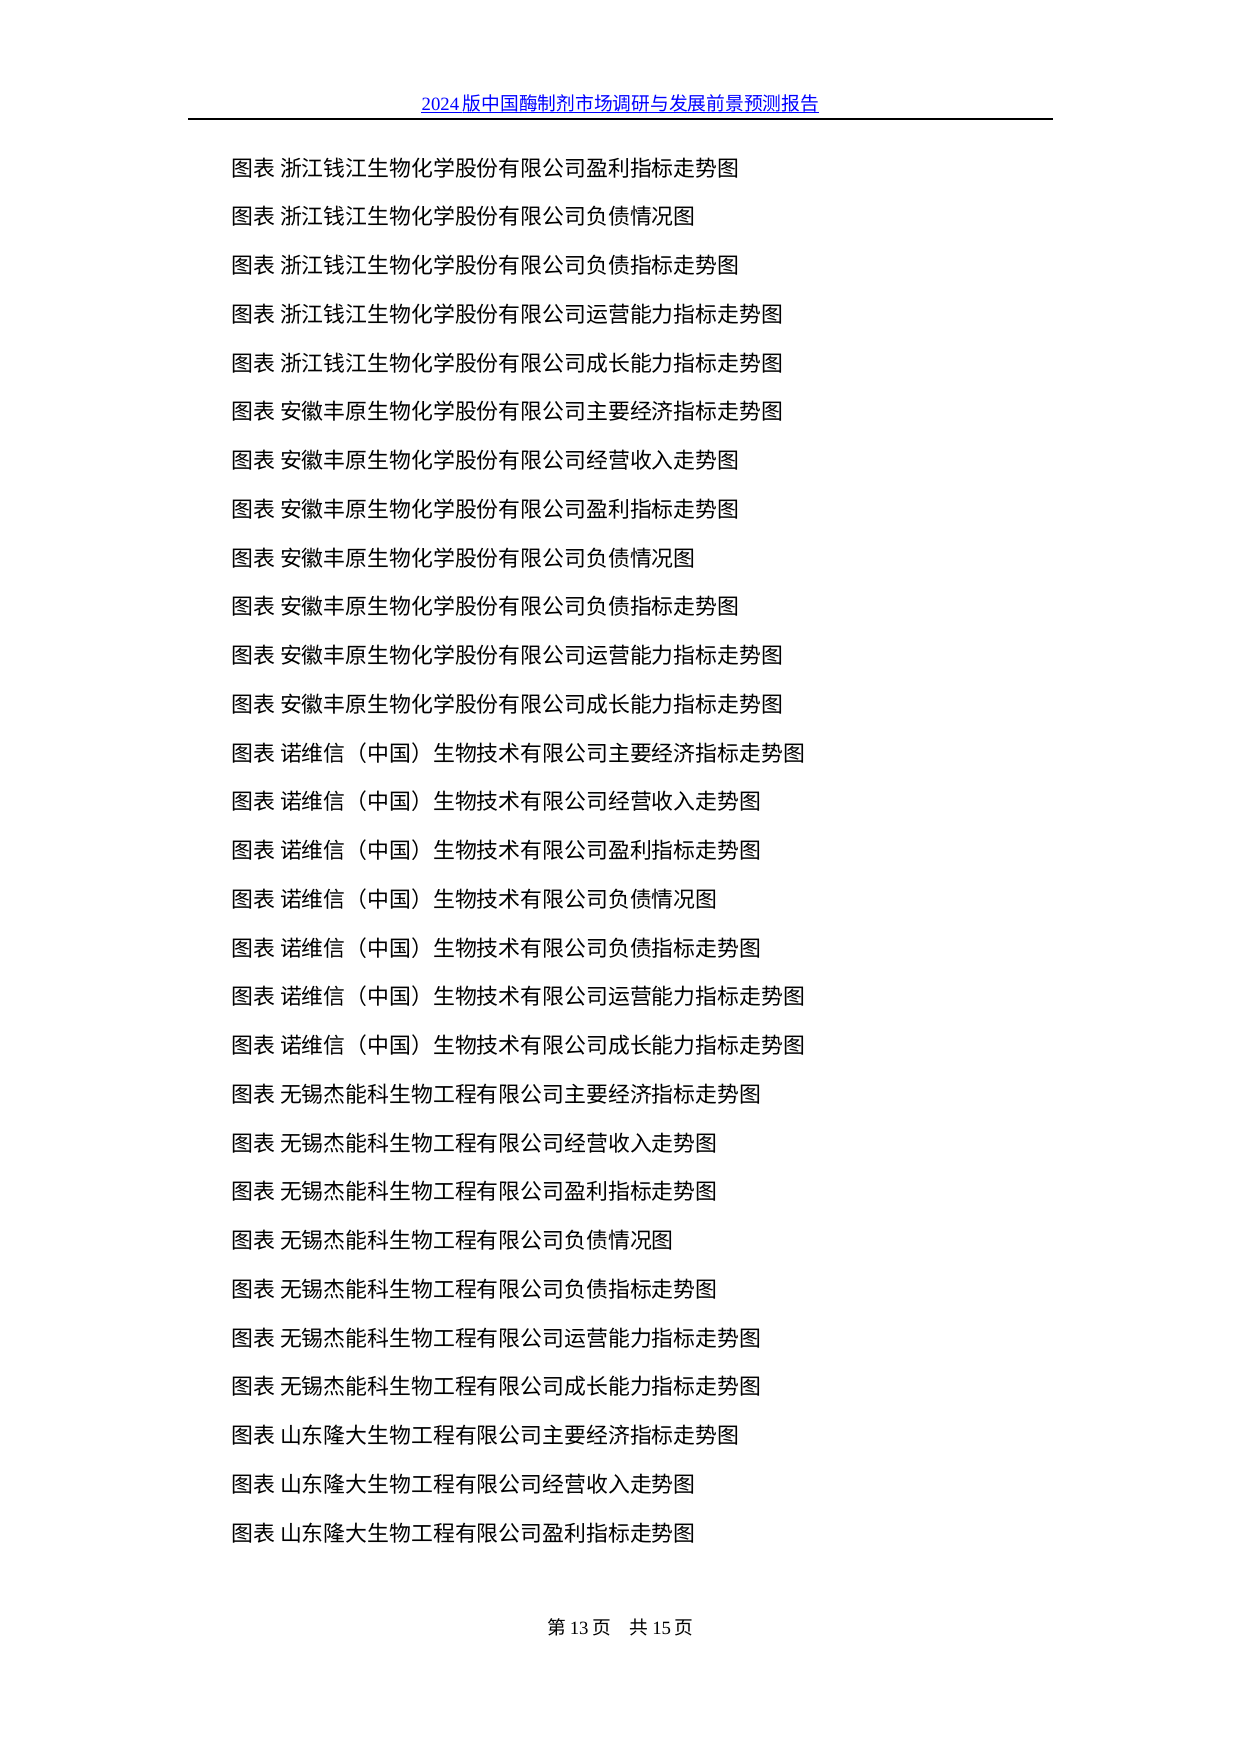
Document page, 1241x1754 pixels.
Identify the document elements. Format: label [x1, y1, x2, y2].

text [187, 150, 1053, 1548]
